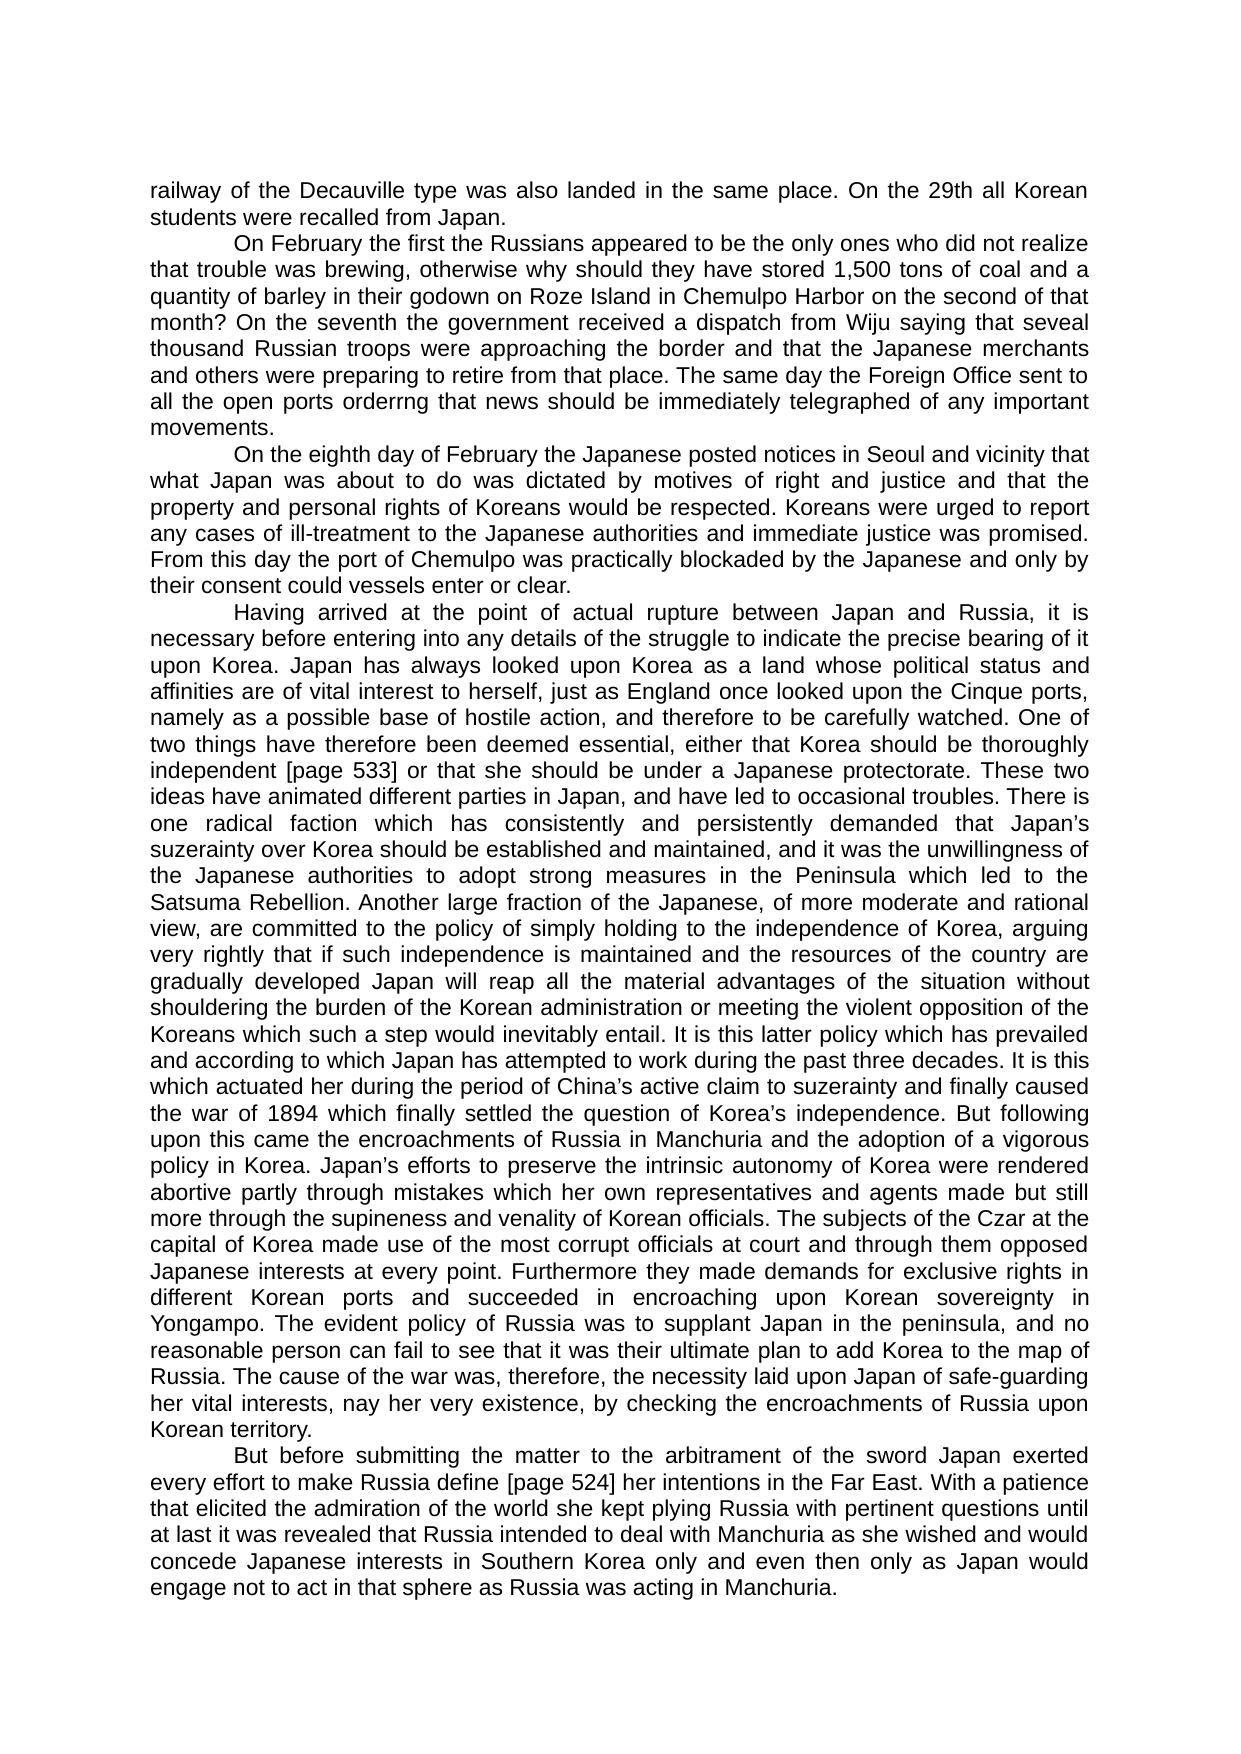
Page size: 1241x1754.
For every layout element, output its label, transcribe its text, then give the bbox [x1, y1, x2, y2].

text But before submitting the matter to the arbitrament of the sword Japan exerted every effort to make Russia define [page 524] her intentions in the Far East. With a patience that elicited the admiration of the world she kept plying Russia with pertinent questions until at last it was revealed that Russia intended to deal with Manchuria as she wished and would concede Japanese interests in Southern Korea only and even then only as Japan would engage not to act in that sphere as Russia was acting in Manchuria. [150, 1442, 1090, 1600]
text On the eighth day of February the Japanese posted notices in Seoul and vicinity that what Japan was about to do was dictated by motives of right and justice and that the property and personal rights of Koreans would be respected. Koreans were urged to report any cases of ill-treatment to the Japanese authorities and immediate justice was promised. From this day the port of Chemulpo was practically blockaded by the Japanese and only by their consent could vessels enter or clear. [150, 441, 1090, 599]
text Having arrived at the point of actual rupture between Japan and Russia, it is necessary before entering into any details of the struggle to indicate the precise bearing of it upon Korea. Japan has always looked upon Korea as a land whose political status and affinities are of vital interest to herself, just as England once looked upon the Cinque ports, namely as a possible base of hostile action, and therefore to be carefully watched. One of two things have therefore been deemed essential, either that Korea should be thoroughly independent [page 533] or that she should be under a Japanese protectorate. These two ideas have animated different parties in Japan, and have led to occasional troubles. There is one radical faction which has consistently and persistently demanded that Japan’s suzerainty over Korea should be established and maintained, and it was the unwillingness of the Japanese authorities to adopt strong measures in the Peninsula which led to the Satsuma Rebellion. Another large fraction of the Japanese, of more moderate and rational view, are committed to the policy of simply holding to the independence of Korea, arguing very rightly that if such independence is maintained and the resources of the country are gradually developed Japan will reap all the material advantages of the situation without shouldering the burden of the Korean administration or meeting the violent opposition of the Koreans which such a step would inevitably entail. It is this latter policy which has prevailed and according to which Japan has attempted to work during the past three decades. It is this which actuated her during the period of China’s active claim to suzerainty and finally caused the war of 1894 which finally settled the question of Korea’s independence. But following upon this came the encroachments of Russia in Manchuria and the adoption of a vigorous policy in Korea. Japan’s efforts to preserve the intrinsic autonomy of Korea were rendered abortive partly through mistakes which her own representatives and agents made but still more through the supineness and venality of Korean officials. The subjects of the Czar at the capital of Korea made use of the most corrupt officials at court and through them opposed Japanese interests at every point. Furthermore they made demands for exclusive rights in different Korean ports and succeeded in encroaching upon Korean sovereignty in Yongampo. The evident policy of Russia was to supplant Japan in the peninsula, and no reasonable person can fail to see that it was their ultimate plan to add Korea to the map of Russia. The cause of the war was, therefore, the necessity laid upon Japan of safe-guarding her vital interests, nay her very existence, by checking the encroachments of Russia upon Korean territory. [150, 599, 1090, 1442]
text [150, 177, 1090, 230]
text On February the first the Russians appeared to be the only ones who did not realize that trouble was brewing, otherwise why should they have stored 1,500 tons of coal and a quantity of barley in their godown on Roze Island in Chemulpo Harbor on the second of that month? On the seventh the government received a dispatch from Wiju saying that seveal thousand Russian troops were approaching the border and that the Japanese merchants and others were preparing to retire from that place. The same day the Foreign Office sent to all the open ports orderrng that news should be immediately telegraphed of any important movements. [150, 230, 1090, 441]
